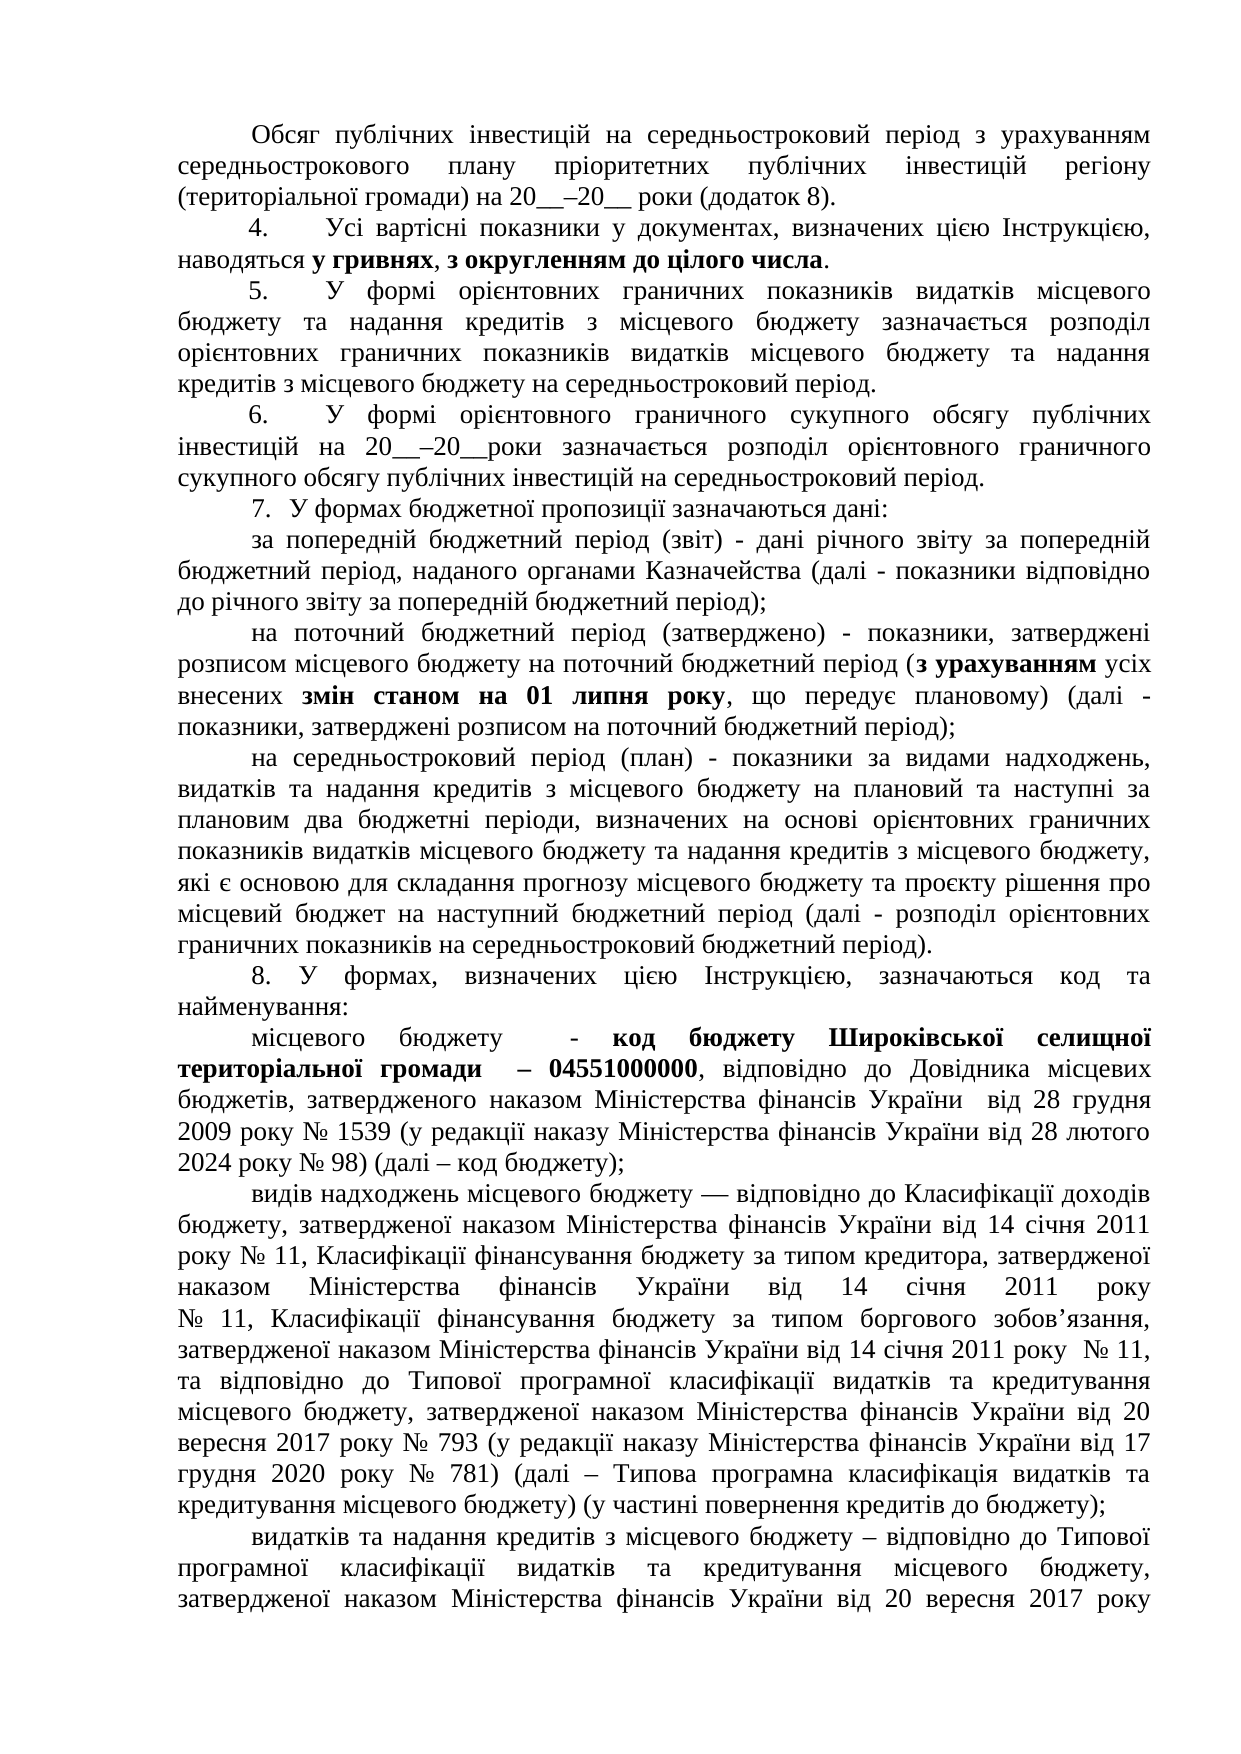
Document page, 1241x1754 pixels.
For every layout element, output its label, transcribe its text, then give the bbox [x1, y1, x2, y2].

list У формі орієнтовного граничного сукупного обсягу публічних інвестицій на 20__–20__роки зазначається розподіл орієнтовного граничного сукупного обсягу публічних інвестицій на середньостроковий період. [177, 398, 1152, 492]
text за попередній бюджетний період (звіт) - дані річного звіту за попередній бюджетний період, наданого органами Казначейства (далі - показники відповідно до річного звіту за попередній бюджетний період); [177, 523, 1152, 616]
text 8. У формах, визначених цією Інструкцією, зазначаються код та найменування: [177, 959, 1152, 1021]
text на середньостроковий період (план) - показники за видами надходжень, видатків та надання кредитів з місцевого бюджету на плановий та наступні за плановим два бюджетні періоди, визначених на основі орієнтовних граничних показників видатків місцевого бюджету та надання кредитів з місцевого бюджету, які є основою для складання прогнозу місцевого бюджету та проєкту рішення про місцевий бюджет на наступний бюджетний період (далі - розподіл орієнтовних граничних показників на середньостроковий бюджетний період). [177, 741, 1152, 959]
text Обсяг публічних інвестицій на середньостроковий період з урахуванням середньострокового плану пріоритетних публічних інвестицій регіону (територіальної громади) на 20__–20__ роки (додаток 8). [177, 118, 1152, 212]
text видів надходжень місцевого бюджету — відповідно до Класифікації доходів бюджету, затвердженої наказом Міністерства фінансів України від 14 січня 2011 року № 11, Класифікації фінансування бюджету за типом кредитора, затвердженої наказом Міністерства фінансів України від 14 січня 2011 року № 11, Класифікації фінансування бюджету за типом боргового зобов’язання, затвердженої наказом Міністерства фінансів України від 14 січня 2011 року № 11, та відповідно до Типової програмної класифікації видатків та кредитування місцевого бюджету, затвердженої наказом Міністерства фінансів України від 20 вересня 2017 року № 793 (у редакції наказу Міністерства фінансів України від 17 грудня 2020 року № 781) (далі – Типова програмна класифікація видатків та кредитування місцевого бюджету) (у частині повернення кредитів до бюджету); [177, 1177, 1152, 1520]
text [177, 1520, 1152, 1613]
text місцевого бюджету - код бюджету Широківської селищної територіальної громади – 04551000000, відповідно до Довідника місцевих бюджетів, затвердженого наказом Міністерства фінансів України від 28 грудня 2009 року № 1539 (у редакції наказу Міністерства фінансів України від 28 лютого 2024 року № 98) (далі – код бюджету); [177, 1021, 1152, 1177]
list Усі вартісні показники у документах, визначених цією Інструкцією, наводяться у гривнях, з округленням до цілого числа. [177, 212, 1152, 274]
text на поточний бюджетний період (затверджено) - показники, затверджені розписом місцевого бюджету на поточний бюджетний період (з урахуванням усіх внесених змін станом на 01 липня року, що передує плановому) (далі - показники, затверджені розписом на поточний бюджетний період); [177, 616, 1152, 741]
list У формах бюджетної пропозиції зазначаються дані: [251, 492, 1152, 523]
list У формі орієнтовних граничних показників видатків місцевого бюджету та надання кредитів з місцевого бюджету зазначається розподіл орієнтовних граничних показників видатків місцевого бюджету та надання кредитів з місцевого бюджету на середньостроковий період. [177, 274, 1152, 398]
